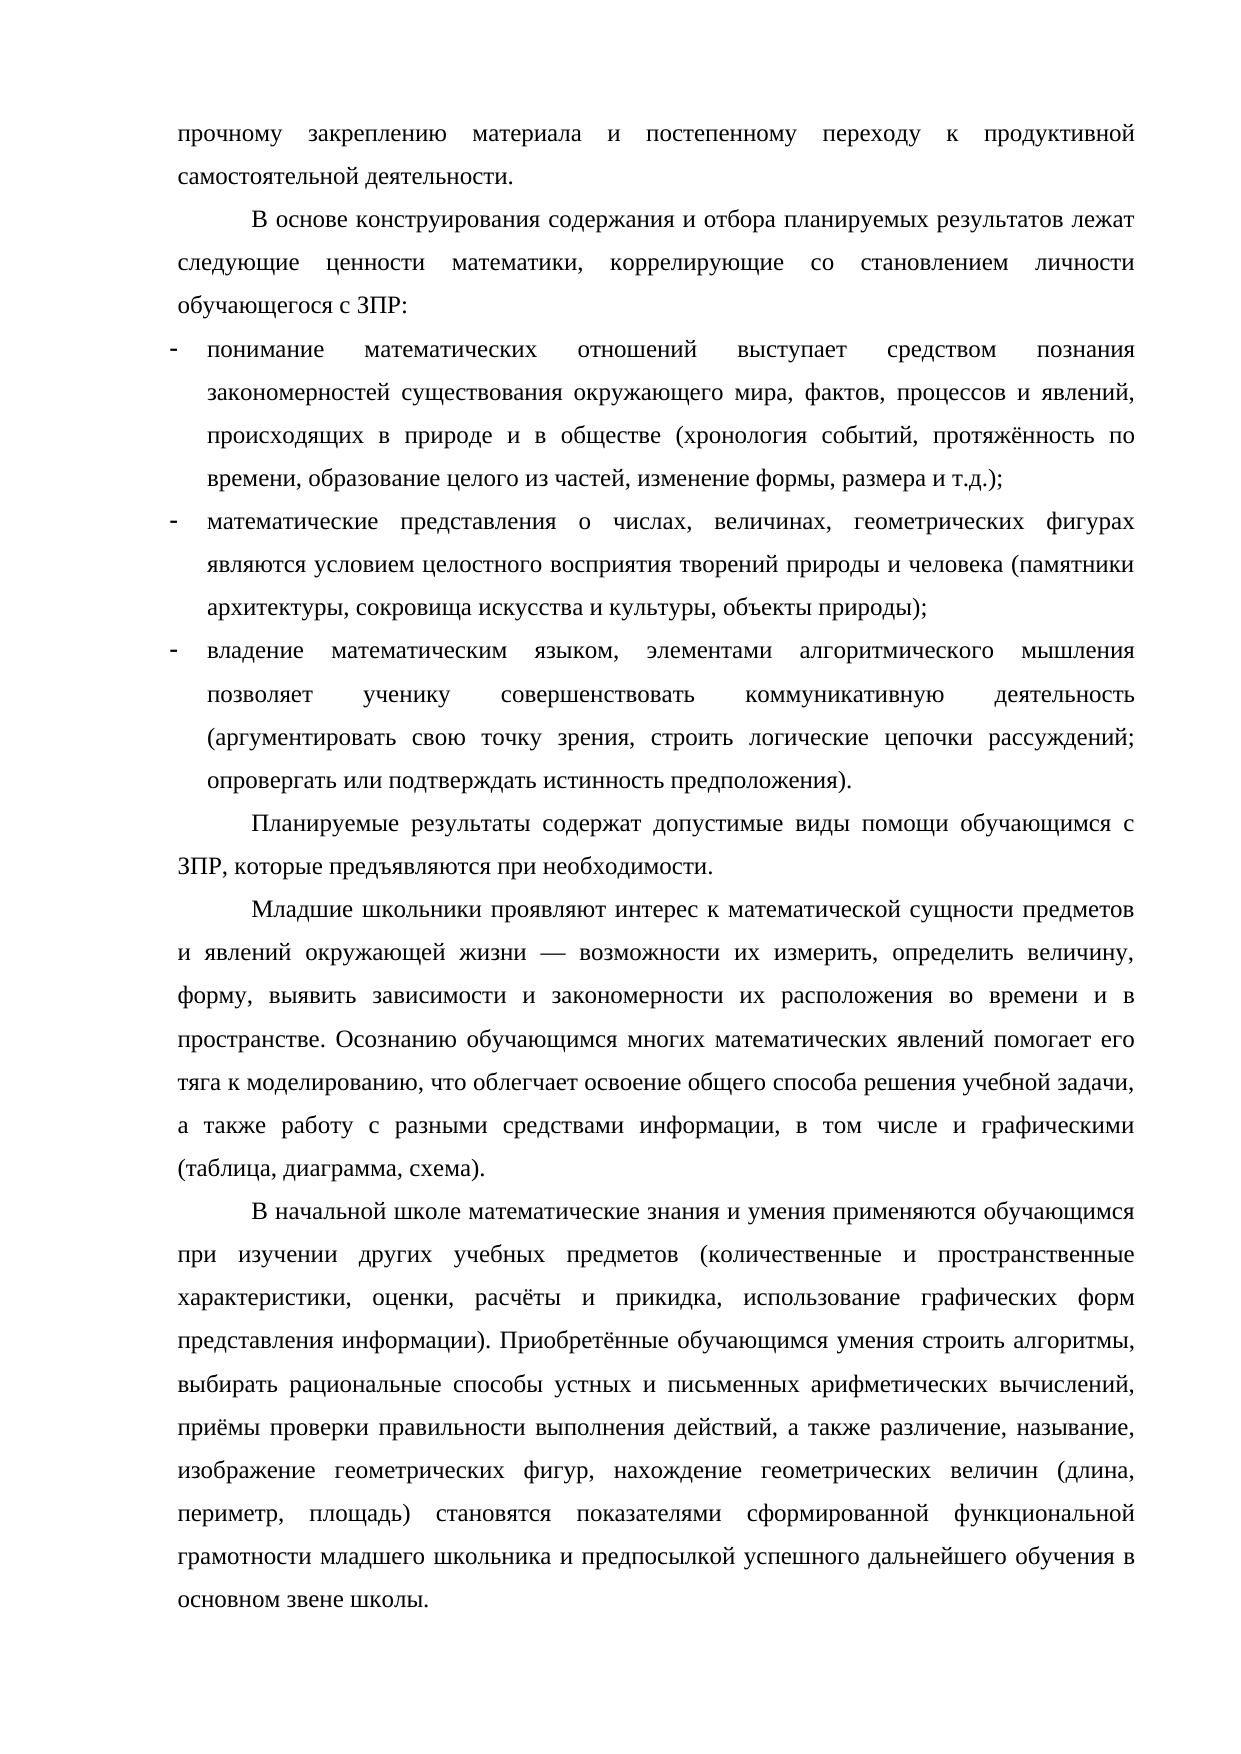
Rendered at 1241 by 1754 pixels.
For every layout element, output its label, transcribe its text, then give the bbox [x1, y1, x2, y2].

list математические представления о числах, величинах, геометрических фигурах являются условием целостного восприятия творений природы и человека (памятники архитектуры, сокровища искусства и культуры, объекты природы); [169, 506, 1136, 621]
text В основе конструирования содержания и отбора планируемых результатов лежат следующие ценности математики, коррелирующие со становлением личности обучающегося с ЗПР: [177, 204, 1136, 319]
list владение математическим языком, элементами алгоритмического мышления позволяет ученику совершенствовать коммуникативную деятельность (аргументировать свою точку зрения, строить логические цепочки рассуждений; опровергать или подтверждать истинность предположения). [169, 636, 1136, 794]
list понимание математических отношений выступает средством познания закономерностей существования окружающего мира, фактов, процессов и явлений, происходящих в природе и в обществе (хронология событий, протяжённость по времени, образование целого из частей, изменение формы, размера и т.д.); [169, 334, 1136, 492]
text Младшие школьники проявляют интерес к математической сущности предметов и явлений окружающей жизни — возможности их измерить, определить величину, форму, выявить зависимости и закономерности их расположения во времени и в пространстве. Осознанию обучающимся многих математических явлений помогает его тяга к моделированию, что облегчает освоение общего способа решения учебной задачи, а также работу с разными средствами информации, в том числе и графическими (таблица, диаграмма, схема). [177, 894, 1136, 1182]
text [177, 118, 1136, 190]
text Планируемые результаты содержат допустимые виды помощи обучающимся с ЗПР, которые предъявляются при необходимости. [177, 808, 1136, 880]
text В начальной школе математические знания и умения применяются обучающимся при изучении других учебных предметов (количественные и пространственные характеристики, оценки, расчёты и прикидка, использование графических форм представления информации). Приобретённые обучающимся умения строить алгоритмы, выбирать рациональные способы устных и письменных арифметических вычислений, приёмы проверки правильности выполнения действий, а также различение, называние, изображение геометрических фигур, нахождение геометрических величин (длина, периметр, площадь) становятся показателями сформированной функциональной грамотности младшего школьника и предпосылкой успешного дальнейшего обучения в основном звене школы. [177, 1196, 1136, 1613]
